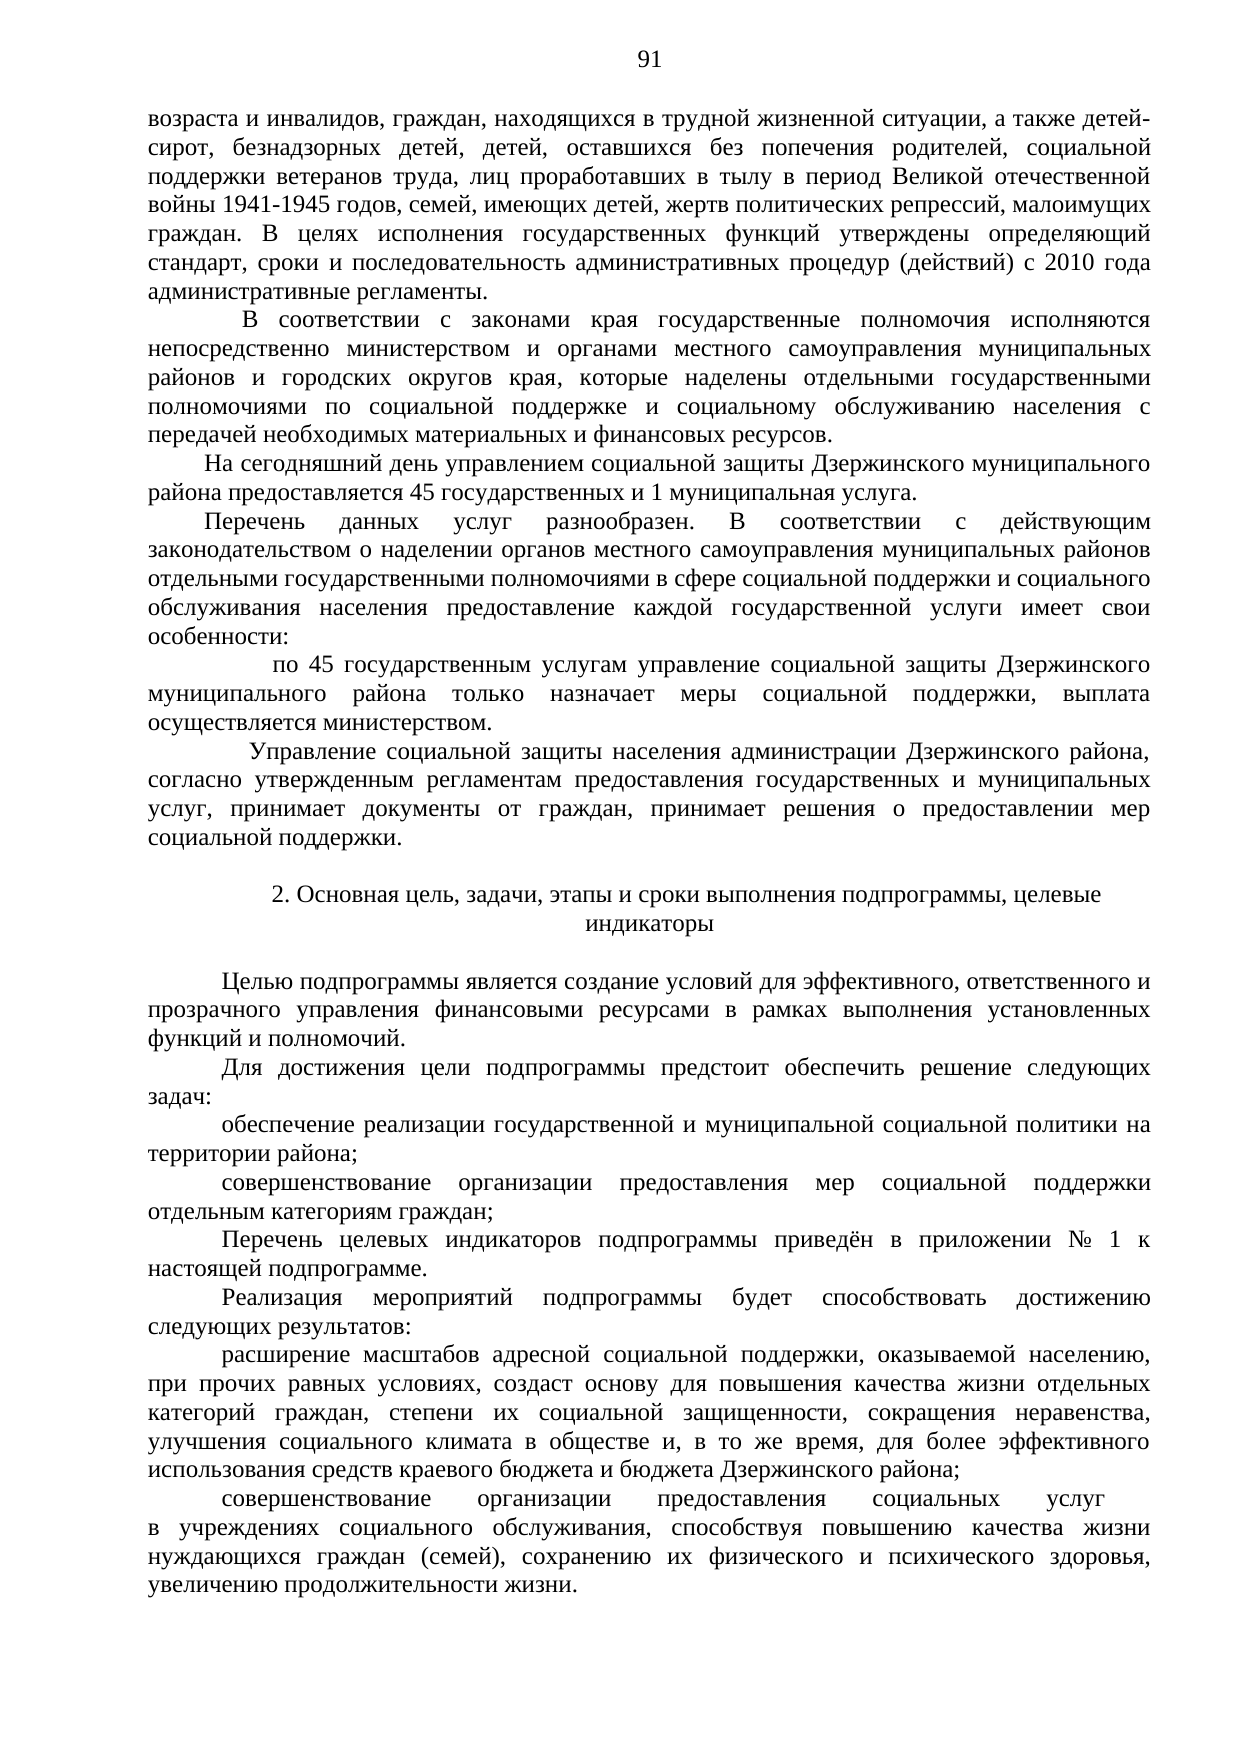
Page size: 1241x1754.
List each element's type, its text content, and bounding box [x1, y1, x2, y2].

text совершенствование организации предоставления мер социальной поддержки отдельным категориям граждан; [148, 1167, 1152, 1224]
text Целью подпрограммы является создание условий для эффективного, ответственного и прозрачного управления финансовыми ресурсами в рамках выполнения установленных функций и полномочий. [148, 966, 1152, 1052]
text Реализация мероприятий подпрограммы будет способствовать достижению следующих результатов: [148, 1282, 1152, 1339]
text Для достижения цели подпрограммы предстоит обеспечить решение следующих задач: [148, 1052, 1152, 1109]
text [148, 103, 1152, 304]
text по 45 государственным услугам управление социальной защиты Дзержинского муниципального района только назначает меры социальной поддержки, выплата осуществляется министерством. [148, 649, 1152, 736]
text 2. Основная цель, задачи, этапы и сроки выполнения подпрограммы, целевые индикаторы [148, 879, 1152, 937]
text Перечень данных услуг разнообразен. В соответствии с действующим законодательством о наделении органов местного самоуправления муниципальных районов отдельными государственными полномочиями в сфере социальной поддержки и социального обслуживания населения предоставление каждой государственной услуги имеет свои особенности: [148, 506, 1152, 649]
text Перечень целевых индикаторов подпрограммы приведён в приложении № 1 к настоящей подпрограмме. [148, 1224, 1152, 1282]
text В соответствии с законами края государственные полномочия исполняются непосредственно министерством и органами местного самоуправления муниципальных районов и городских округов края, которые наделены отдельными государственными полномочиями по социальной поддержке и социальному обслуживанию населения с передачей необходимых материальных и финансовых ресурсов. [148, 304, 1152, 448]
text Управление социальной защиты населения администрации Дзержинского района, согласно утвержденным регламентам предоставления государственных и муниципальных услуг, принимает документы от граждан, принимает решения о предоставлении мер социальной поддержки. [148, 736, 1152, 851]
text обеспечение реализации государственной и муниципальной социальной политики на территории района; [148, 1109, 1152, 1167]
text расширение масштабов адресной социальной поддержки, оказываемой населению, при прочих равных условиях, создаст основу для повышения качества жизни отдельных категорий граждан, степени их социальной защищенности, сокращения неравенства, улучшения социального климата в обществе и, в то же время, для более эффективного использования средств краевого бюджета и бюджета Дзержинского района; [148, 1339, 1152, 1483]
text совершенствование организации предоставления социальных услуг в учреждениях социального обслуживания, способствуя повышению качества жизни нуждающихся граждан (семей), сохранению их физического и психического здоровья, увеличению продолжительности жизни. [148, 1483, 1152, 1598]
text На сегодняшний день управлением социальной защиты Дзержинского муниципального района предоставляется 45 государственных и 1 муниципальная услуга. [148, 448, 1152, 506]
